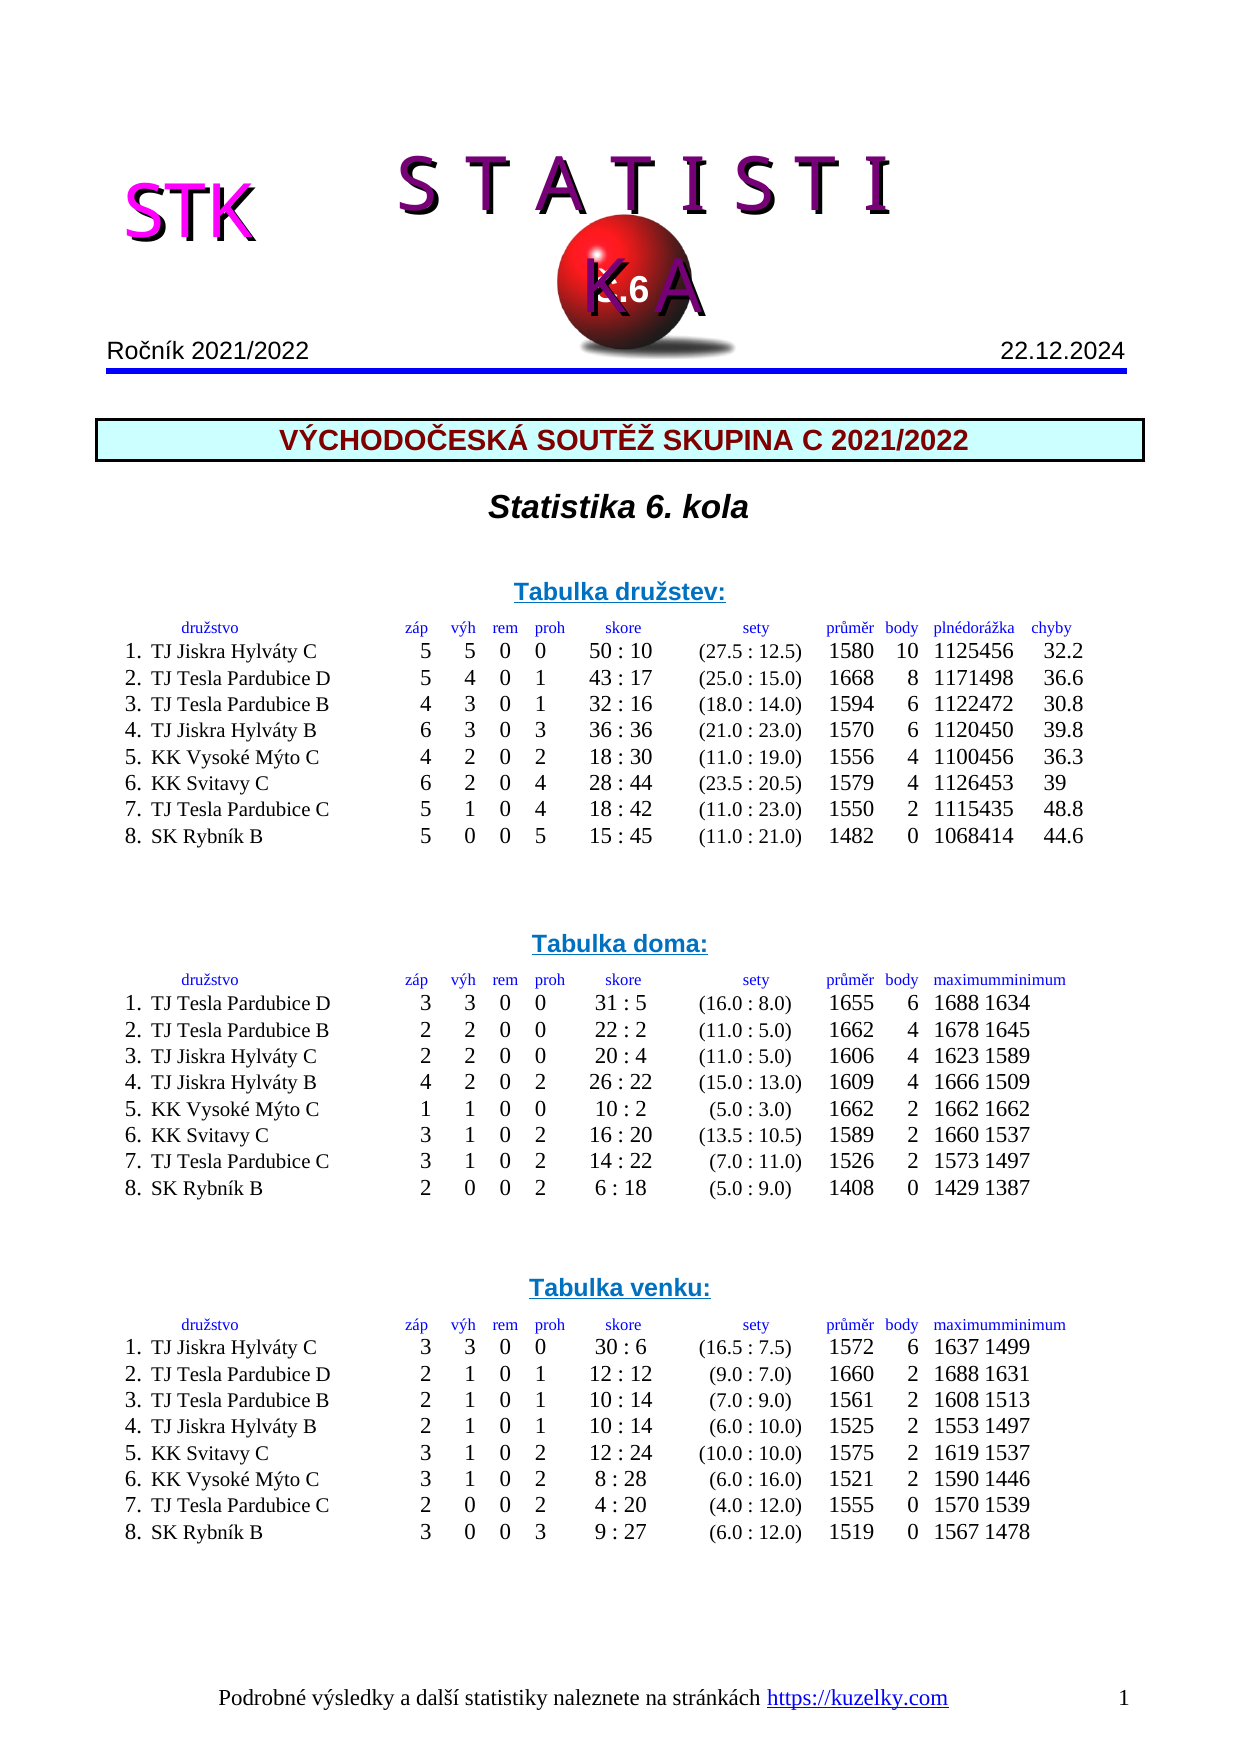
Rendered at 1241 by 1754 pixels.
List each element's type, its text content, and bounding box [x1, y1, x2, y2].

text 4. TJ Jiskra Hylváty B 2 1 0 1 10 : 14 (6.0 : 10.0) 1525 2 1553 1497 [106, 1412, 1134, 1439]
text 2. TJ Tesla Pardubice D 2 1 0 1 12 : 12 (9.0 : 7.0) 1660 2 1688 1631 [106, 1360, 1134, 1386]
text Č.6 [609, 267, 671, 310]
text 8. SK Rybník B 2 0 0 2 6 : 18 (5.0 : 9.0) 1408 0 1429 1387 [106, 1174, 1134, 1200]
text 8. SK Rybník B 3 0 0 3 9 : 27 (6.0 : 12.0) 1519 0 1567 1478 [106, 1518, 1134, 1544]
text 5. KK Vysoké Mýto C 4 2 0 2 18 : 30 (11.0 : 19.0) 1556 4 1100 456 36.3 [106, 743, 1134, 769]
text 4. TJ Jiskra Hylváty B 4 2 0 2 26 : 22 (15.0 : 13.0) 1609 4 1666 1509 [106, 1068, 1134, 1095]
text 5. KK Vysoké Mýto C 1 1 0 0 10 : 2 (5.0 : 3.0) 1662 2 1662 1662 [106, 1095, 1134, 1121]
text 3. TJ Jiskra Hylváty C 2 2 0 0 20 : 4 (11.0 : 5.0) 1606 4 1623 1589 [106, 1042, 1134, 1068]
text Tabulka družstev: [94, 577, 1145, 606]
text družstvo záp výh rem proh skore sety průměr body maximum minimum [106, 970, 1134, 989]
text Ročník 2021/2022 22.12.2024 [106, 336, 1134, 365]
text 7. TJ Tesla Pardubice C 2 0 0 2 4 : 20 (4.0 : 12.0) 1555 0 1570 1539 [106, 1492, 1134, 1518]
text Statistika 6. kola [106, 487, 1134, 526]
text 6. KK Svitavy C 6 2 0 4 28 : 44 (23.5 : 20.5) 1579 4 1126 453 39 [106, 769, 1134, 796]
text 1. TJ Tesla Pardubice D 3 3 0 0 31 : 5 (16.0 : 8.0) 1655 6 1688 1634 [106, 989, 1134, 1016]
text 3. TJ Tesla Pardubice B 2 1 0 1 10 : 14 (7.0 : 9.0) 1561 2 1608 1513 [106, 1386, 1134, 1412]
text Č.6 [687, 267, 1134, 310]
text 1. TJ Jiskra Hylváty C 5 5 0 0 50 : 10 (27.5 : 12.5) 1580 10 1125 456 32.2 [106, 637, 1134, 664]
text Č.6 [106, 267, 587, 310]
text 4. TJ Jiskra Hylváty B 6 3 0 3 36 : 36 (21.0 : 23.0) 1570 6 1120 450 39.8 [106, 716, 1134, 743]
text 7. TJ Tesla Pardubice C 3 1 0 2 14 : 22 (7.0 : 11.0) 1526 2 1573 1497 [106, 1147, 1134, 1174]
text 2. TJ Tesla Pardubice B 2 2 0 0 22 : 2 (11.0 : 5.0) 1662 4 1678 1645 [106, 1016, 1134, 1042]
subtitle Východočeská soutěž skupina C 2021/2022 [98, 421, 1142, 459]
text družstvo záp výh rem proh skore sety průměr body plné dorážka chyby [106, 618, 1134, 637]
text 6. KK Vysoké Mýto C 3 1 0 2 8 : 28 (6.0 : 16.0) 1521 2 1590 1446 [106, 1465, 1134, 1492]
text 8. SK Rybník B 5 0 0 5 15 : 45 (11.0 : 21.0) 1482 0 1068 414 44.6 [106, 822, 1134, 848]
text 3. TJ Tesla Pardubice B 4 3 0 1 32 : 16 (18.0 : 14.0) 1594 6 1122 472 30.8 [106, 690, 1134, 716]
text 1. TJ Jiskra Hylváty C 3 3 0 0 30 : 6 (16.5 : 7.5) 1572 6 1637 1499 [106, 1333, 1134, 1360]
text 2. TJ Tesla Pardubice D 5 4 0 1 43 : 17 (25.0 : 15.0) 1668 8 1171 498 36.6 [106, 664, 1134, 690]
text 7. TJ Tesla Pardubice C 5 1 0 4 18 : 42 (11.0 : 23.0) 1550 2 1115 435 48.8 [106, 796, 1134, 822]
text 5. KK Svitavy C 3 1 0 2 12 : 24 (10.0 : 10.0) 1575 2 1619 1537 [106, 1439, 1134, 1465]
text 6. KK Svitavy C 3 1 0 2 16 : 20 (13.5 : 10.5) 1589 2 1660 1537 [106, 1121, 1134, 1147]
text družstvo záp výh rem proh skore sety průměr body maximum minimum [106, 1314, 1134, 1333]
text Tabulka venku: [94, 1273, 1145, 1302]
text Tabulka doma: [94, 929, 1145, 958]
